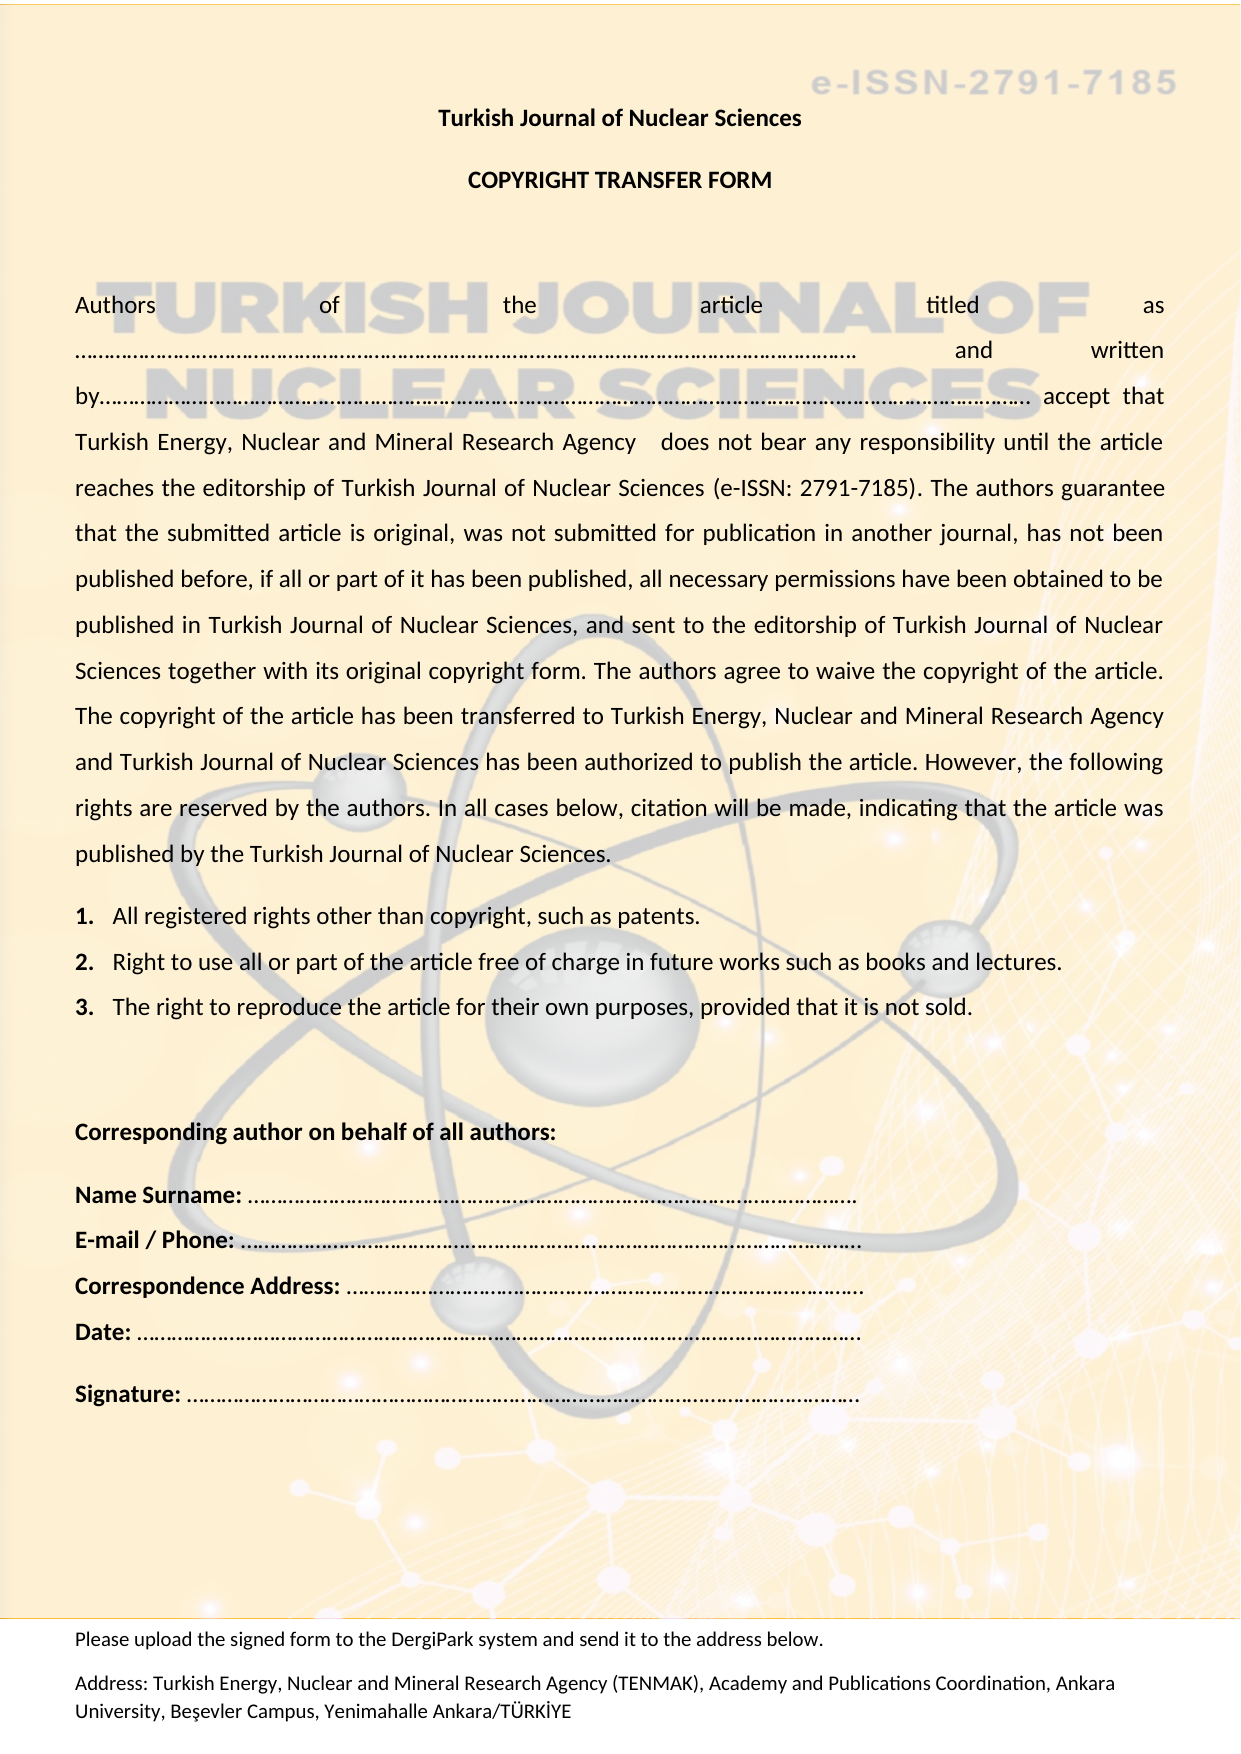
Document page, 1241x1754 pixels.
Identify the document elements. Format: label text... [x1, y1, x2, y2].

list Right to use all or part of the article free of charge in future works such as books and lectures. [75, 946, 1165, 976]
text Signature: ……………………………………………………………………………………………………… [75, 1378, 1165, 1409]
text Corresponding author on behalf of all authors: [75, 1116, 1165, 1147]
text Authors of the article titled as ………………………………………………………………………………………………………………………. and written by……………………………………………………………………………………………………………………………………………… accept that Turkish Energy, Nuclear and Mineral Research Agency does not bear any responsibility until the article reaches the editorship of Turkish Journal of Nuclear Sciences (e-ISSN: 2791-7185). The authors guarantee that the submitted article is original, was not submitted for publication in another journal, has not been published before, if all or part of it has been published, all necessary permissions have been obtained to be published in Turkish Journal of Nuclear Sciences, and sent to the editorship of Turkish Journal of Nuclear Sciences together with its original copyright form. The authors agree to waive the copyright of the article. The copyright of the article has been transferred to Turkish Energy, Nuclear and Mineral Research Agency and Turkish Journal of Nuclear Sciences has been authorized to publish the article. However, the following rights are reserved by the authors. In all cases below, citation will be made, indicating that the article was published by the Turkish Journal of Nuclear Sciences. [75, 289, 1165, 868]
text E-mail / Phone: ……………………………………………………………………………………………… [75, 1224, 1165, 1255]
list The right to reproduce the article for their own purposes, provided that it is not sold. [75, 992, 1165, 1022]
text Name Surname: ……………………………………………………………………………………………. [75, 1179, 1165, 1209]
text Correspondence Address: ……………………………………………………………………………… [75, 1270, 1165, 1301]
text COPYRIGHT TRANSFER FORM [75, 164, 1165, 195]
list All registered rights other than copyright, such as patents. [75, 900, 1165, 931]
text Turkish Journal of Nuclear Sciences [75, 102, 1165, 132]
text Date: ……………………………………………………………………………………………………………… [75, 1316, 1165, 1346]
